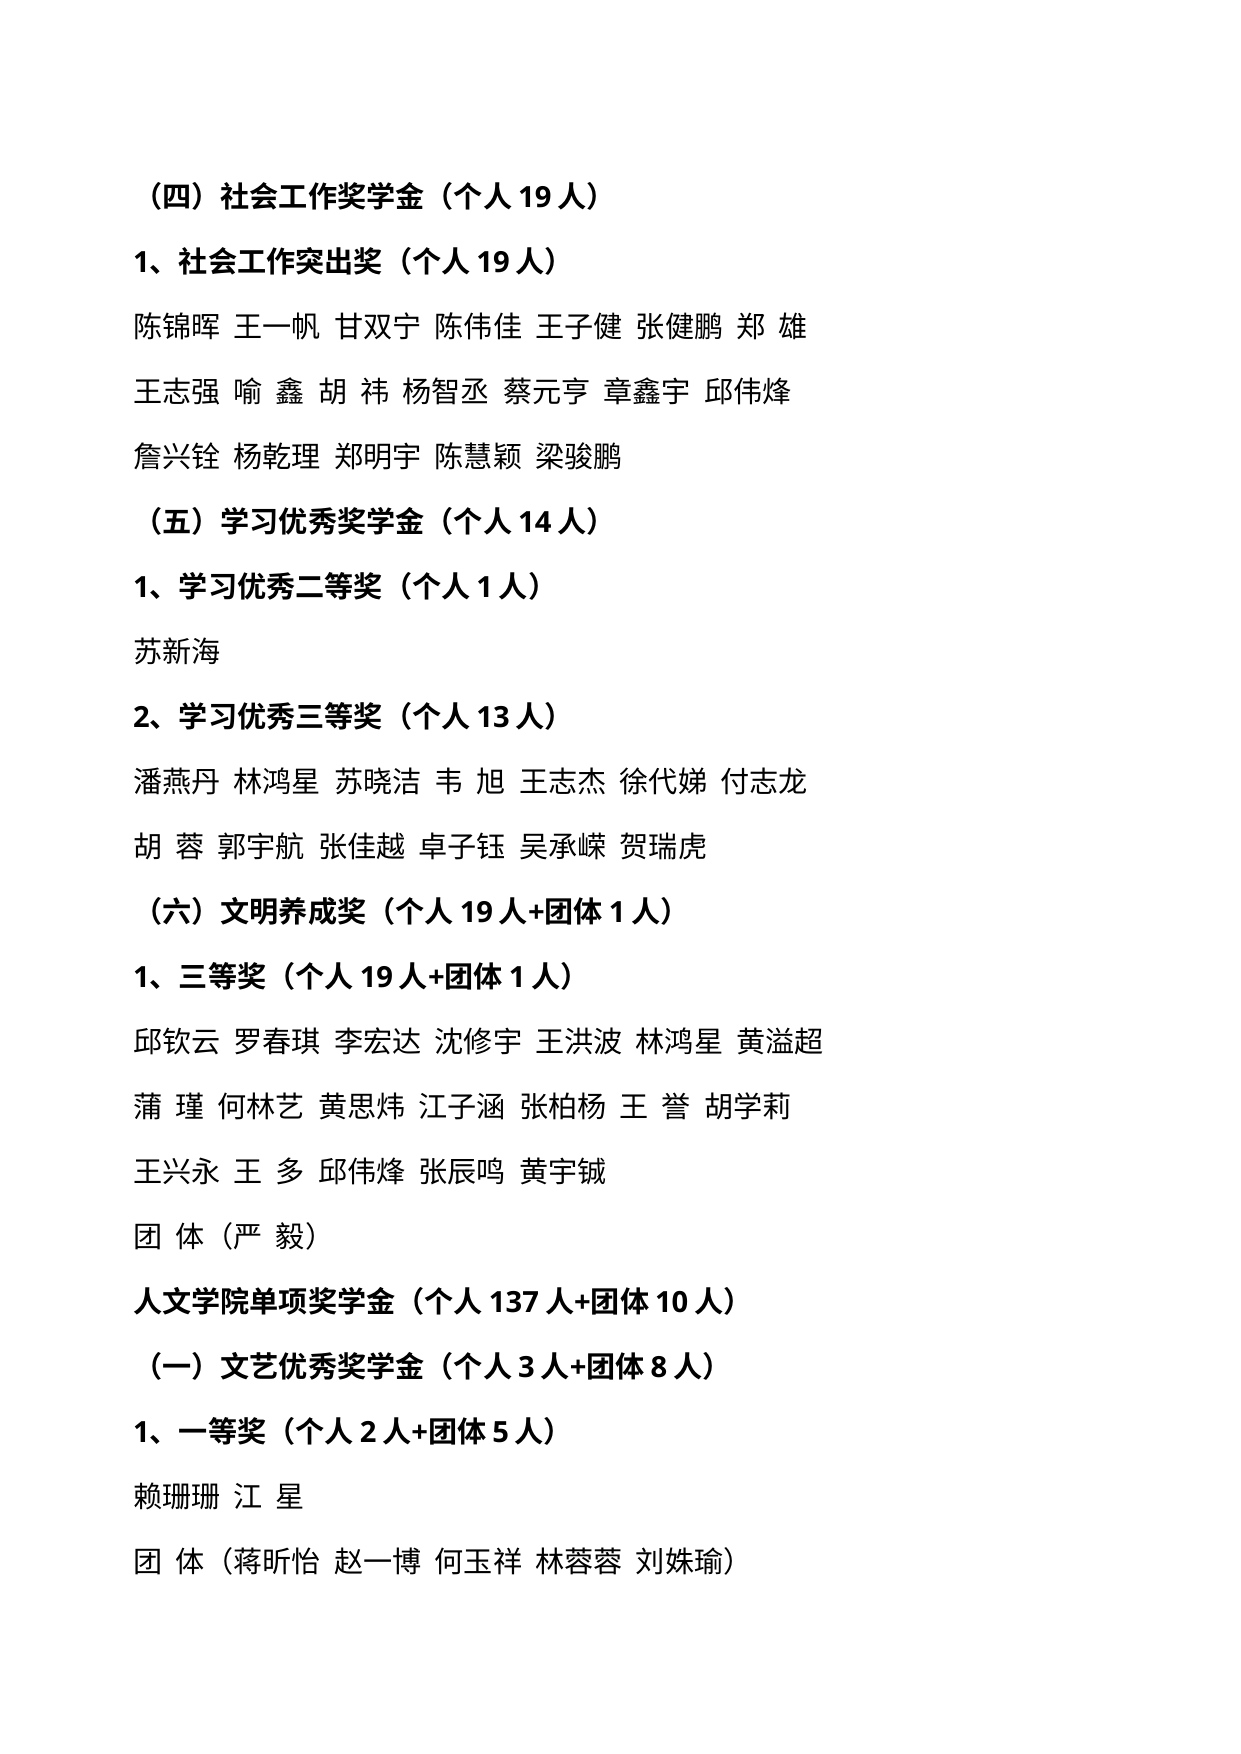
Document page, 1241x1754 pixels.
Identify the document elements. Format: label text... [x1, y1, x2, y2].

text 团 体（蒋昕怡 赵一博 何玉祥 林蓉蓉 刘姝瑜） [133, 1527, 1107, 1592]
text （六）文明养成奖（个人19人+团体1人） [133, 877, 1107, 942]
text 人文学院单项奖学金（个人137人+团体10人） [133, 1267, 1107, 1332]
text 王志强 喻 鑫 胡 祎 杨智丞 蔡元亨 章鑫宇 邱伟烽 [133, 357, 1107, 422]
text 詹兴铨 杨乾理 郑明宇 陈慧颖 梁骏鹏 [133, 422, 1107, 487]
text 苏新海 [133, 617, 1107, 682]
text 2、学习优秀三等奖（个人13人） [133, 682, 1107, 747]
text 赖珊珊 江 星 [133, 1462, 1107, 1527]
text 1、社会工作突出奖（个人19人） [133, 227, 1107, 292]
text 蒲 瑾 何林艺 黄思炜 江子涵 张柏杨 王 誉 胡学莉 [133, 1072, 1107, 1137]
text 1、三等奖（个人19人+团体1人） [133, 942, 1107, 1007]
text （四）社会工作奖学金（个人19人） [133, 162, 1107, 227]
text 陈锦晖 王一帆 甘双宁 陈伟佳 王子健 张健鹏 郑 雄 [133, 292, 1107, 357]
text 邱钦云 罗春琪 李宏达 沈修宇 王洪波 林鸿星 黄溢超 [133, 1007, 1107, 1072]
text 团 体（严 毅） [133, 1202, 1107, 1267]
text （一）文艺优秀奖学金（个人3人+团体8人） [133, 1332, 1107, 1397]
text 王兴永 王 多 邱伟烽 张辰鸣 黄宇铖 [133, 1137, 1107, 1202]
text 潘燕丹 林鸿星 苏晓洁 韦 旭 王志杰 徐代娣 付志龙 [133, 747, 1107, 812]
text 胡 蓉 郭宇航 张佳越 卓子钰 吴承嵘 贺瑞虎 [133, 812, 1107, 877]
text 1、一等奖（个人2人+团体5人） [133, 1397, 1107, 1462]
text 1、学习优秀二等奖（个人1人） [133, 552, 1107, 617]
text （五）学习优秀奖学金（个人14人） [133, 487, 1107, 552]
